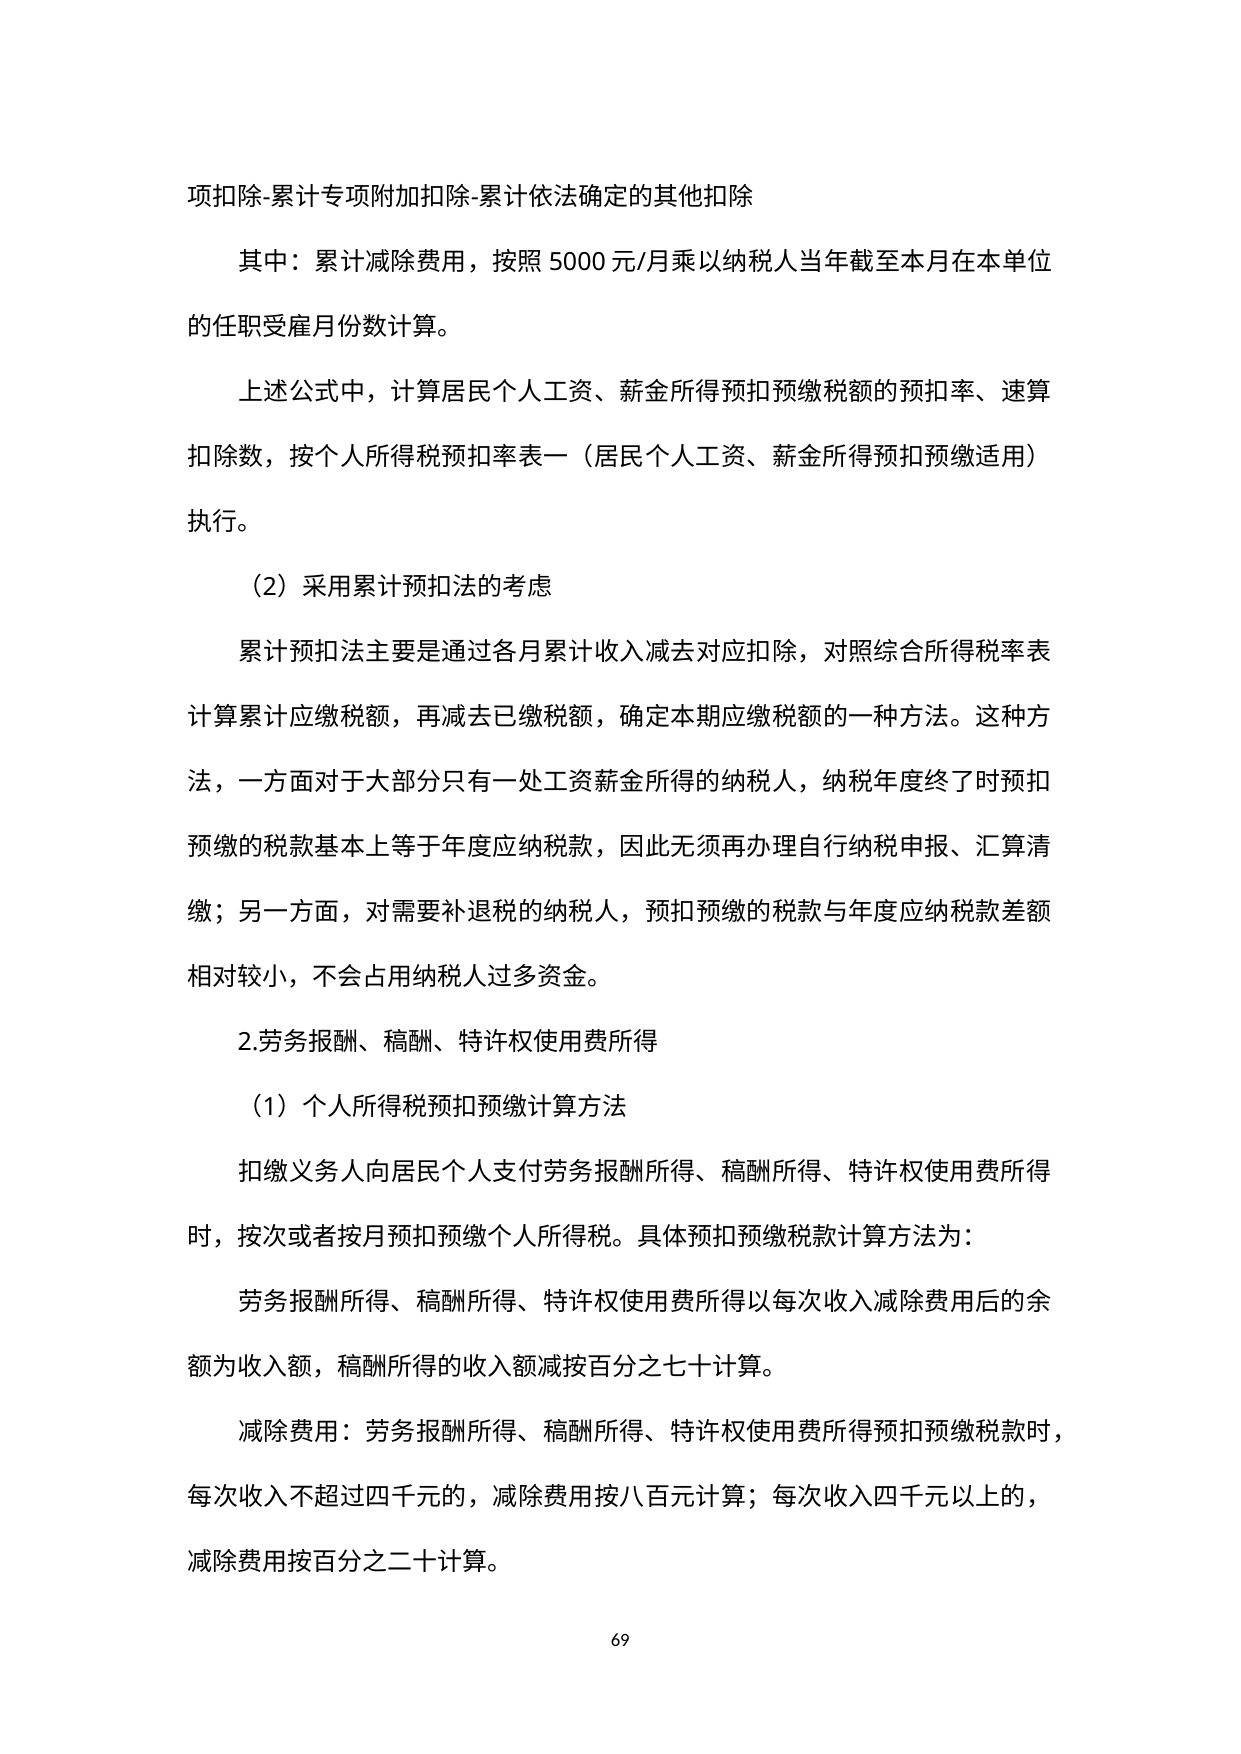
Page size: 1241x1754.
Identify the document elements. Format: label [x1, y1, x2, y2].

text [187, 162, 1053, 1592]
